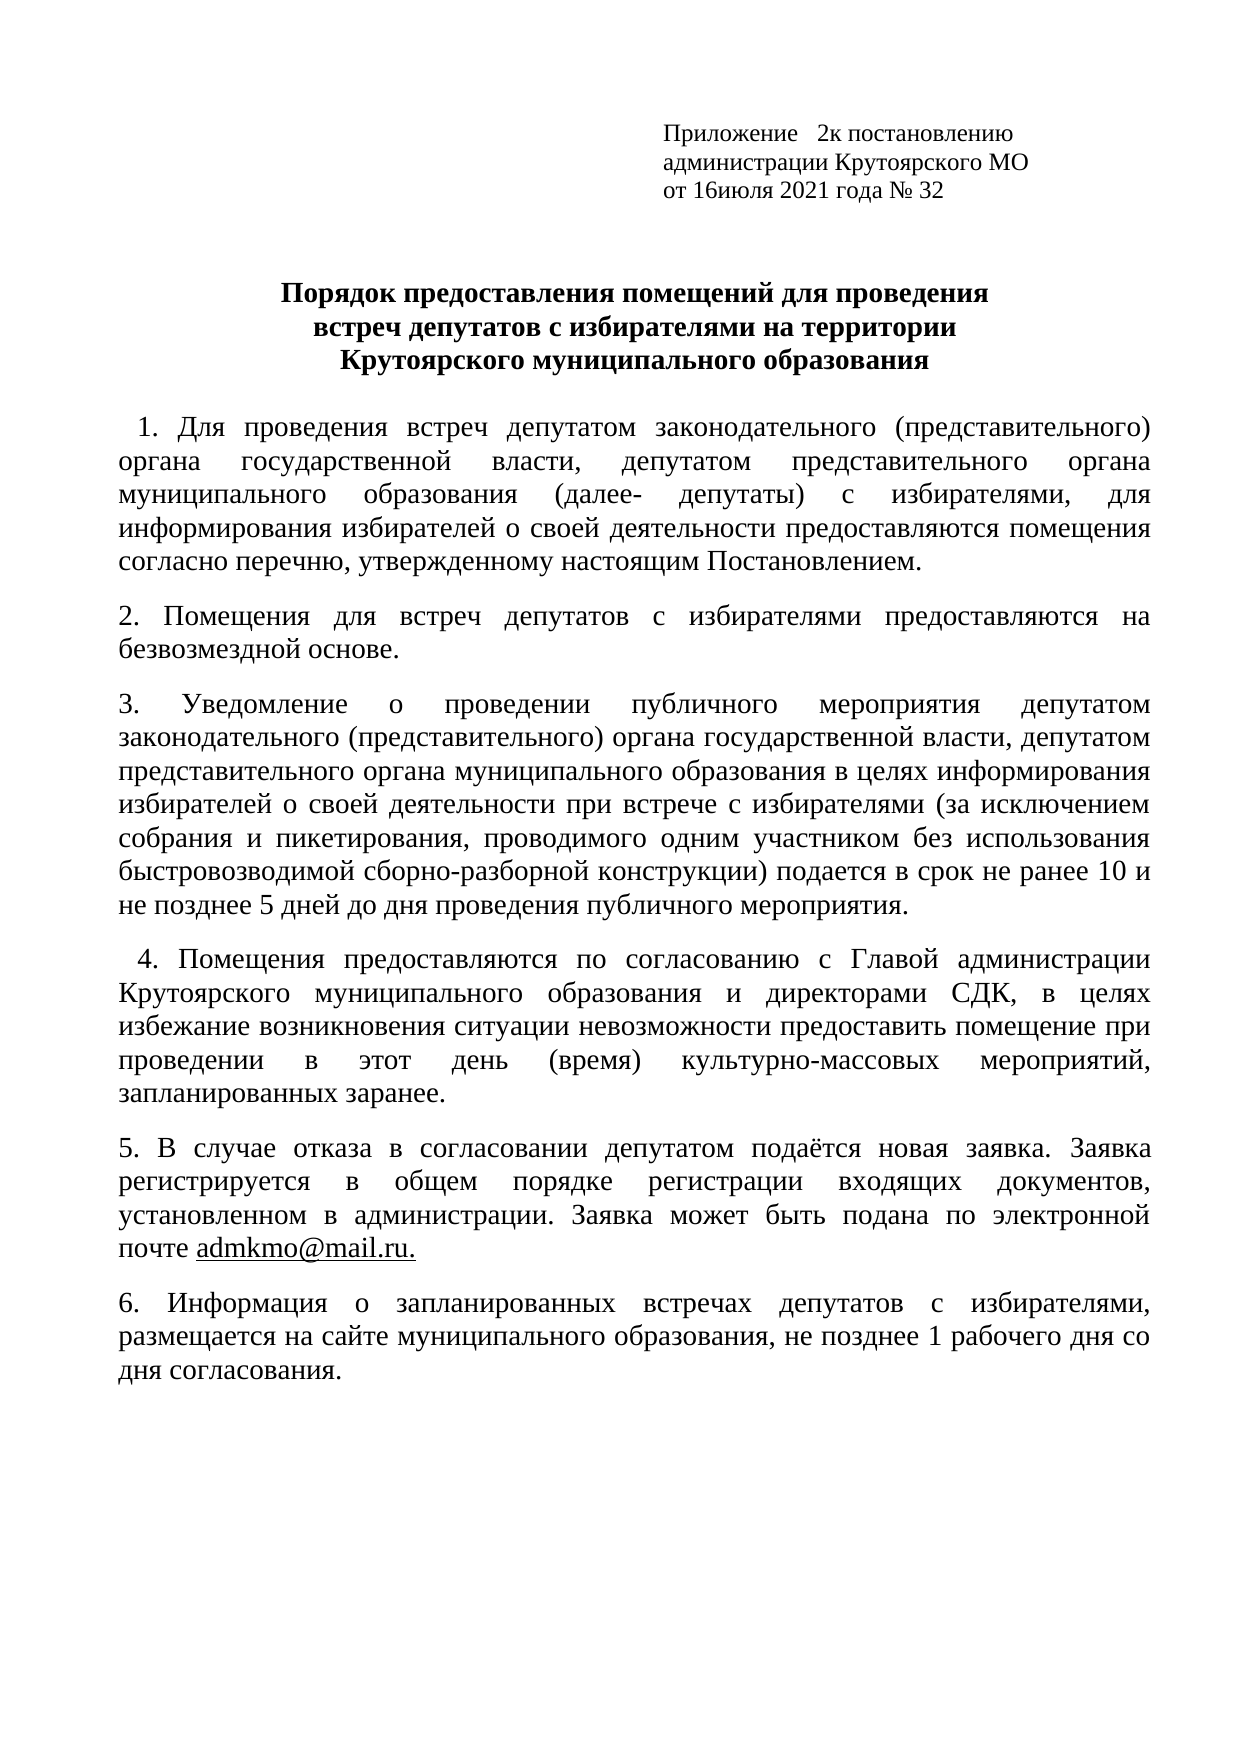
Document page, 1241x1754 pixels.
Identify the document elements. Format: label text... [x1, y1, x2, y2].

text Порядок предоставления помещений для проведения [118, 275, 1152, 309]
text 1. Для проведения встреч депутатом законодательного (представительного) органа государственной власти, депутатом представительного органа муниципального образования (далее- депутаты) с избирателями, для информирования избирателей о своей деятельности предоставляются помещения согласно перечню, утвержденному настоящим Постановлением. [118, 409, 1152, 577]
text 4. Помещения предоставляются по согласованию с Главой администрации Крутоярского муниципального образования и директорами СДК, в целях избежание возникновения ситуации невозможности предоставить помещение при проведении в этот день (время) культурно-массовых мероприятий, запланированных заранее. [118, 941, 1152, 1109]
text 6. Информация о запланированных встречах депутатов с избирателями, размещается на сайте муниципального образования, не позднее 1 рабочего дня со дня согласования. [118, 1285, 1152, 1386]
text встреч депутатов с избирателями на территории [118, 309, 1152, 342]
text 3. Уведомление о проведении публичного мероприятия депутатом законодательного (представительного) органа государственной власти, депутатом представительного органа муниципального образования в целях информирования избирателей о своей деятельности при встрече с избирателями (за исключением собрания и пикетирования, проводимого одним участником без использования быстровозводимой сборно-разборной конструкции) подается в срок не ранее 10 и не позднее 5 дней до дня проведения публичного мероприятия. [118, 686, 1152, 921]
text Крутоярского муниципального образования [118, 342, 1152, 376]
text 5. В случае отказа в согласовании депутатом подаётся новая заявка. Заявка регистрируется в общем порядке регистрации входящих документов, установленном в администрации. Заявка может быть подана по электронной почте admkmo@mail.ru. [118, 1130, 1152, 1264]
text 2. Помещения для встреч депутатов с избирателями предоставляются на безвозмездной основе. [118, 598, 1152, 665]
table_header Приложение 2к постановлению администрации Крутоярского МО от 16июля 2021 года № 32 [652, 118, 1123, 242]
